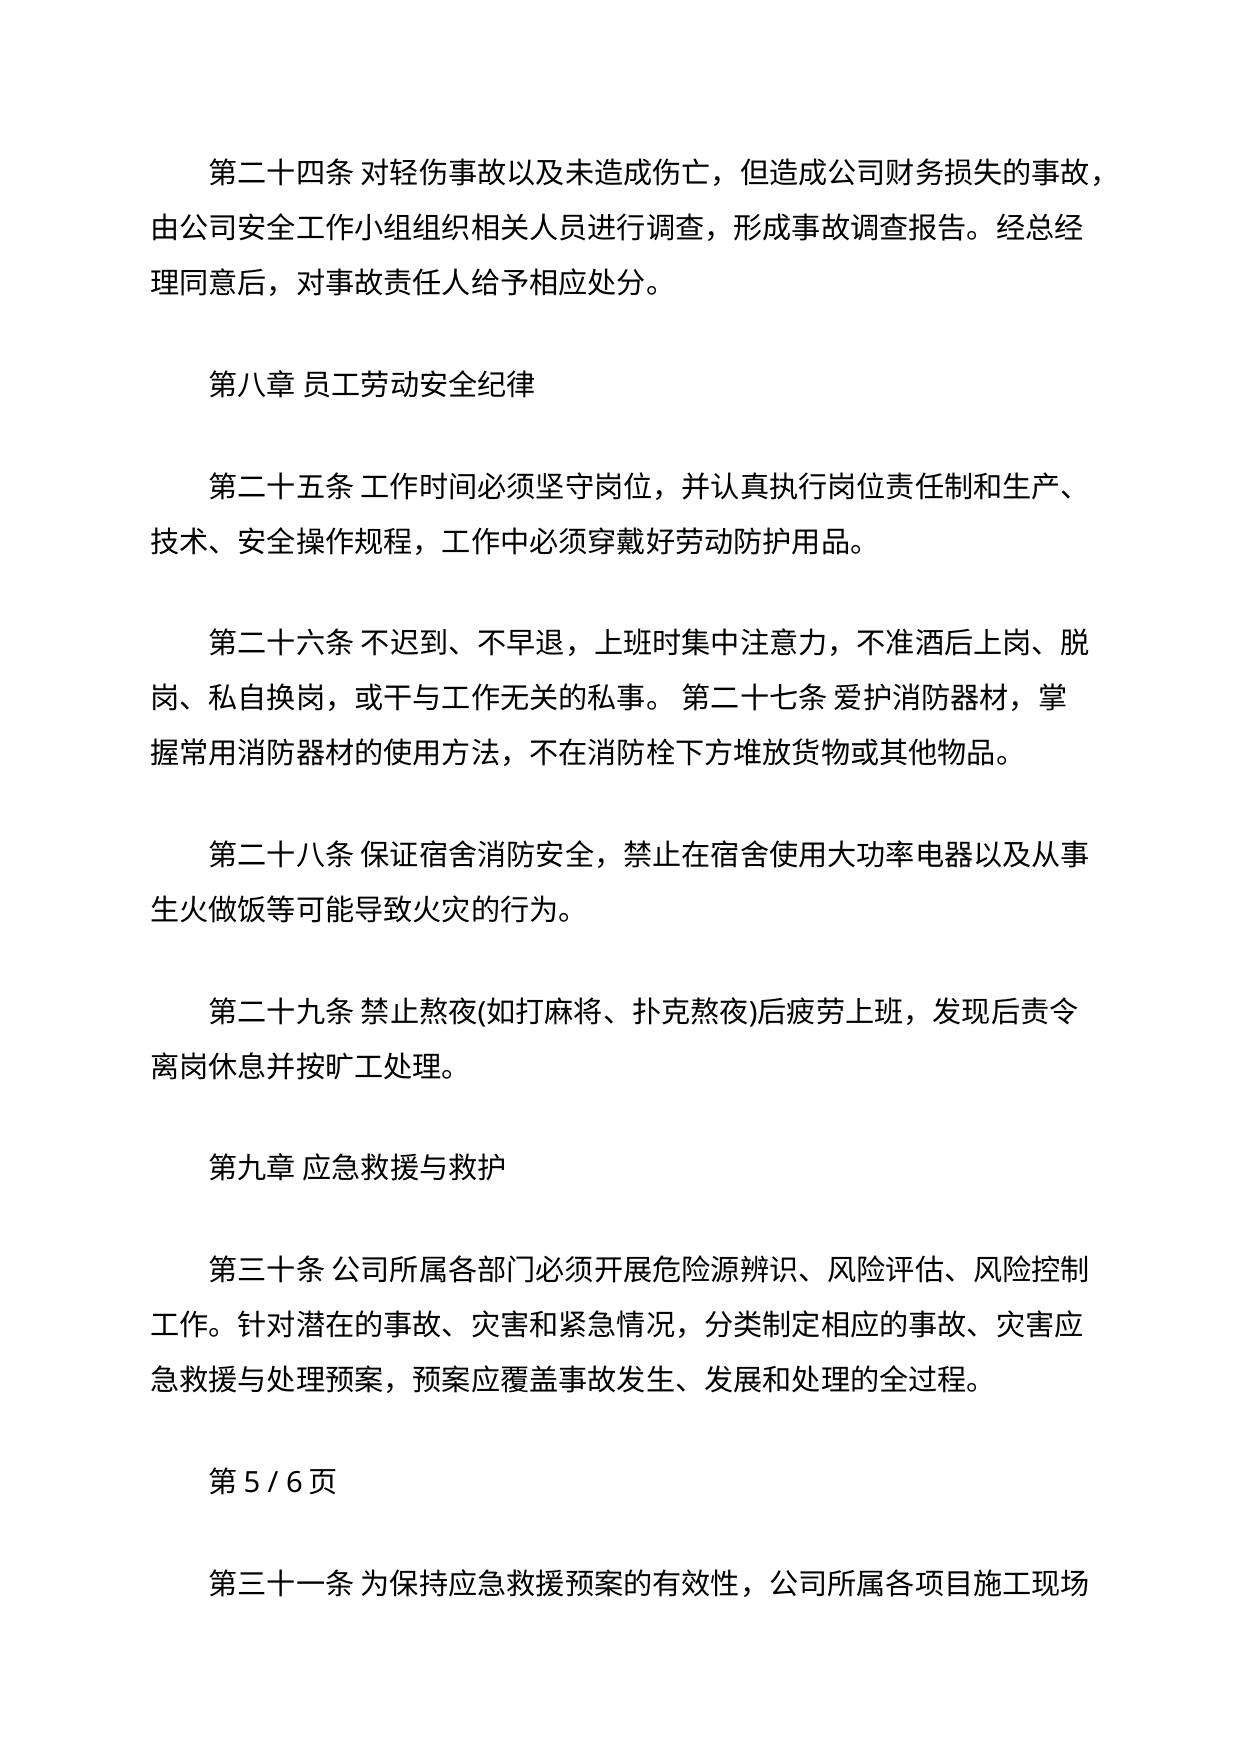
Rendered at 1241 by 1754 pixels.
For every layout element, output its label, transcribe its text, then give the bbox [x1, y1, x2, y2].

text 第二十四条 对轻伤事故以及未造成伤亡，但造成公司财务损失的事故，由公司安全工作小组组织相关人员进行调查，形成事故调查报告。经总经理同意后，对事故责任人给予相应处分。 [150, 150, 1090, 302]
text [150, 1560, 1090, 1603]
text 第九章 应急救援与救护 [150, 1145, 1090, 1187]
text 第5 / 6页 [150, 1458, 1090, 1501]
text 第二十八条 保证宿舍消防安全，禁止在宿舍使用大功率电器以及从事生火做饭等可能导致火灾的行为。 [150, 832, 1090, 929]
text 第三十条 公司所属各部门必须开展危险源辨识、风险评估、风险控制工作。针对潜在的事故、灾害和紧急情况，分类制定相应的事故、灾害应急救援与处理预案，预案应覆盖事故发生、发展和处理的全过程。 [150, 1247, 1090, 1399]
text 第二十五条 工作时间必须坚守岗位，并认真执行岗位责任制和生产、技术、安全操作规程，工作中必须穿戴好劳动防护用品。 [150, 463, 1090, 561]
text 第二十六条 不迟到、不早退，上班时集中注意力，不准酒后上岗、脱岗、私自换岗，或干与工作无关的私事。 第二十七条 爱护消防器材，掌握常用消防器材的使用方法，不在消防栓下方堆放货物或其他物品。 [150, 620, 1090, 772]
text 第二十九条 禁止熬夜(如打麻将、扑克熬夜)后疲劳上班，发现后责令离岗休息并按旷工处理。 [150, 988, 1090, 1086]
text 第八章 员工劳动安全纪律 [150, 362, 1090, 404]
